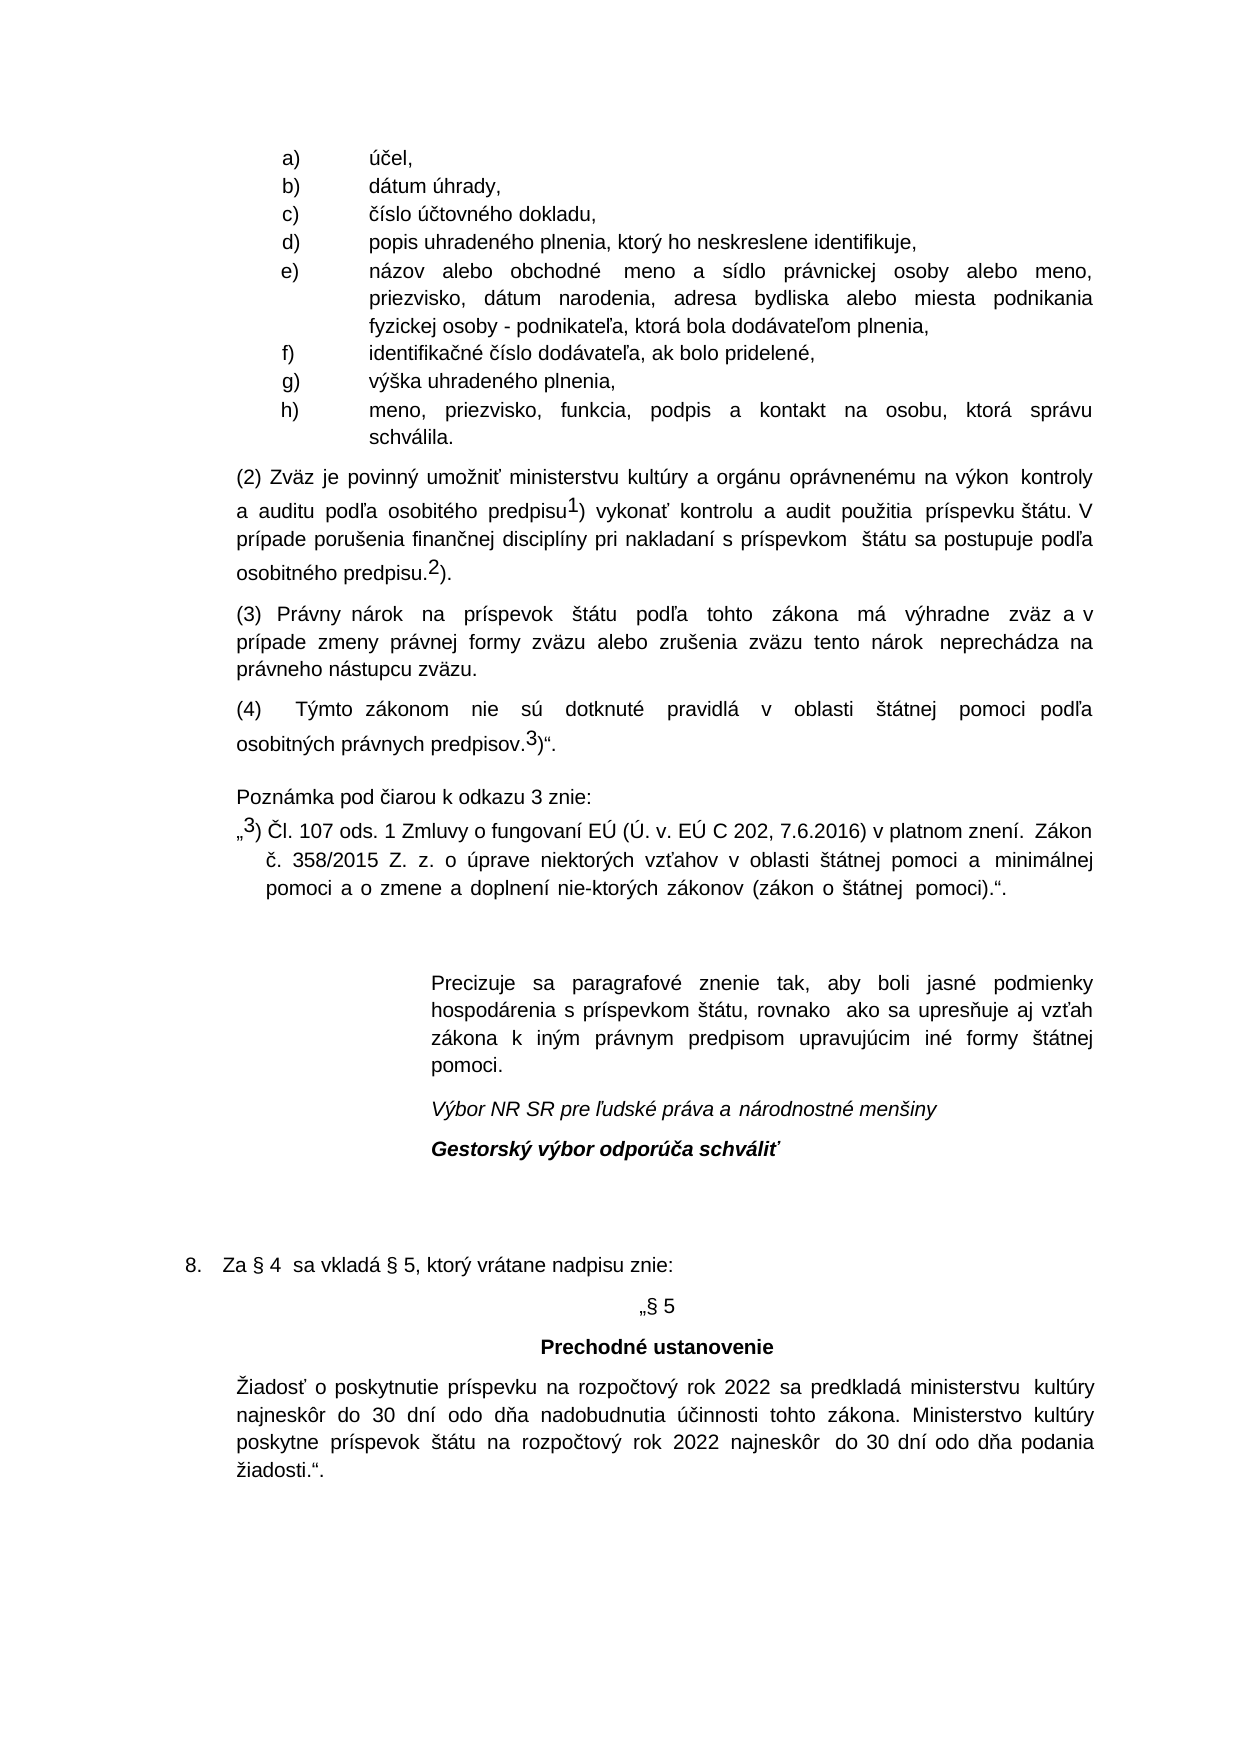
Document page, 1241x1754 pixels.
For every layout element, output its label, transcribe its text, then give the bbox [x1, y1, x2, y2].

text Poznámka pod čiarou k odkazu 3 znie: [236, 785, 1105, 809]
list výška uhradeného plnenia, [282, 369, 1105, 393]
list dátum úhrady, [282, 174, 1105, 198]
list meno, priezvisko, funkcia, podpis a kontakt na osobu, ktorá správu schválila. [281, 397, 1093, 449]
text Precizuje sa paragrafové znenie tak, aby boli jasné podmienky hospodárenia s príspevkom štátu, rovnako ako sa upresňuje aj vzťah zákona k iným právnym predpisom upravujúcim iné formy štátnej pomoci. [431, 971, 1093, 1077]
list Za § 4 sa vkladá § 5, ktorý vrátane nadpisu znie: [185, 1253, 1105, 1277]
list popis uhradeného plnenia, ktorý ho neskreslene identifikuje, [282, 230, 1105, 254]
list Zväz je povinný umožniť ministerstvu kultúry a orgánu oprávnenému na výkon kontroly a auditu podľa osobitého predpisu1) vykonať kontrolu a audit použitia príspevku štátu. V prípade porušenia finančnej disciplíny pri nakladaní s príspevkom štátu sa postupuje podľa osobitného predpisu.2). [236, 465, 1093, 585]
list Právny nárok na príspevok štátu podľa tohto zákona má výhradne zväz a v prípade zmeny právnej formy zväzu alebo zrušenia zväzu tento nárok neprechádza na právneho nástupcu zväzu. [236, 602, 1093, 681]
list názov alebo obchodné meno a sídlo právnickej osoby alebo meno, priezvisko, dátum narodenia, adresa bydliska alebo miesta podnikania fyzickej osoby - podnikateľa, ktorá bola dodávateľom plnenia, [281, 258, 1093, 337]
text Výbor NR SR pre ľudské práva a národnostné menšiny [431, 1097, 1105, 1121]
list účel, [282, 146, 1105, 169]
list číslo účtovného dokladu, [282, 202, 1105, 226]
text „§ 5 [534, 1294, 780, 1318]
list identifikačné číslo dodávateľa, ak bolo pridelené, [282, 341, 1105, 365]
text „3) Čl. 107 ods. 1 Zmluvy o fungovaní EÚ (Ú. v. EÚ C 202, 7.6.2016) v platnom znení. Zákon č. 358/2015 Z. z. o úprave niektorých vzťahov v oblasti štátnej pomoci a minimálnej pomoci a o zmene a doplnení nie-ktorých zákonov (zákon o štátnej pomoci).“. [236, 813, 1093, 900]
text Gestorský výbor odporúča schváliť [431, 1137, 1105, 1161]
subtitle Prechodné ustanovenie [534, 1334, 780, 1358]
list Týmto zákonom nie sú dotknuté pravidlá v oblasti štátnej pomoci podľa osobitných právnych predpisov.3)“. [236, 697, 1093, 755]
text Žiadosť o poskytnutie príspevku na rozpočtový rok 2022 sa predkladá ministerstvu kultúry najneskôr do 30 dní odo dňa nadobudnutia účinnosti tohto zákona. Ministerstvo kultúry poskytne príspevok štátu na rozpočtový rok 2022 najneskôr do 30 dní odo dňa podania žiadosti.“. [236, 1375, 1095, 1482]
